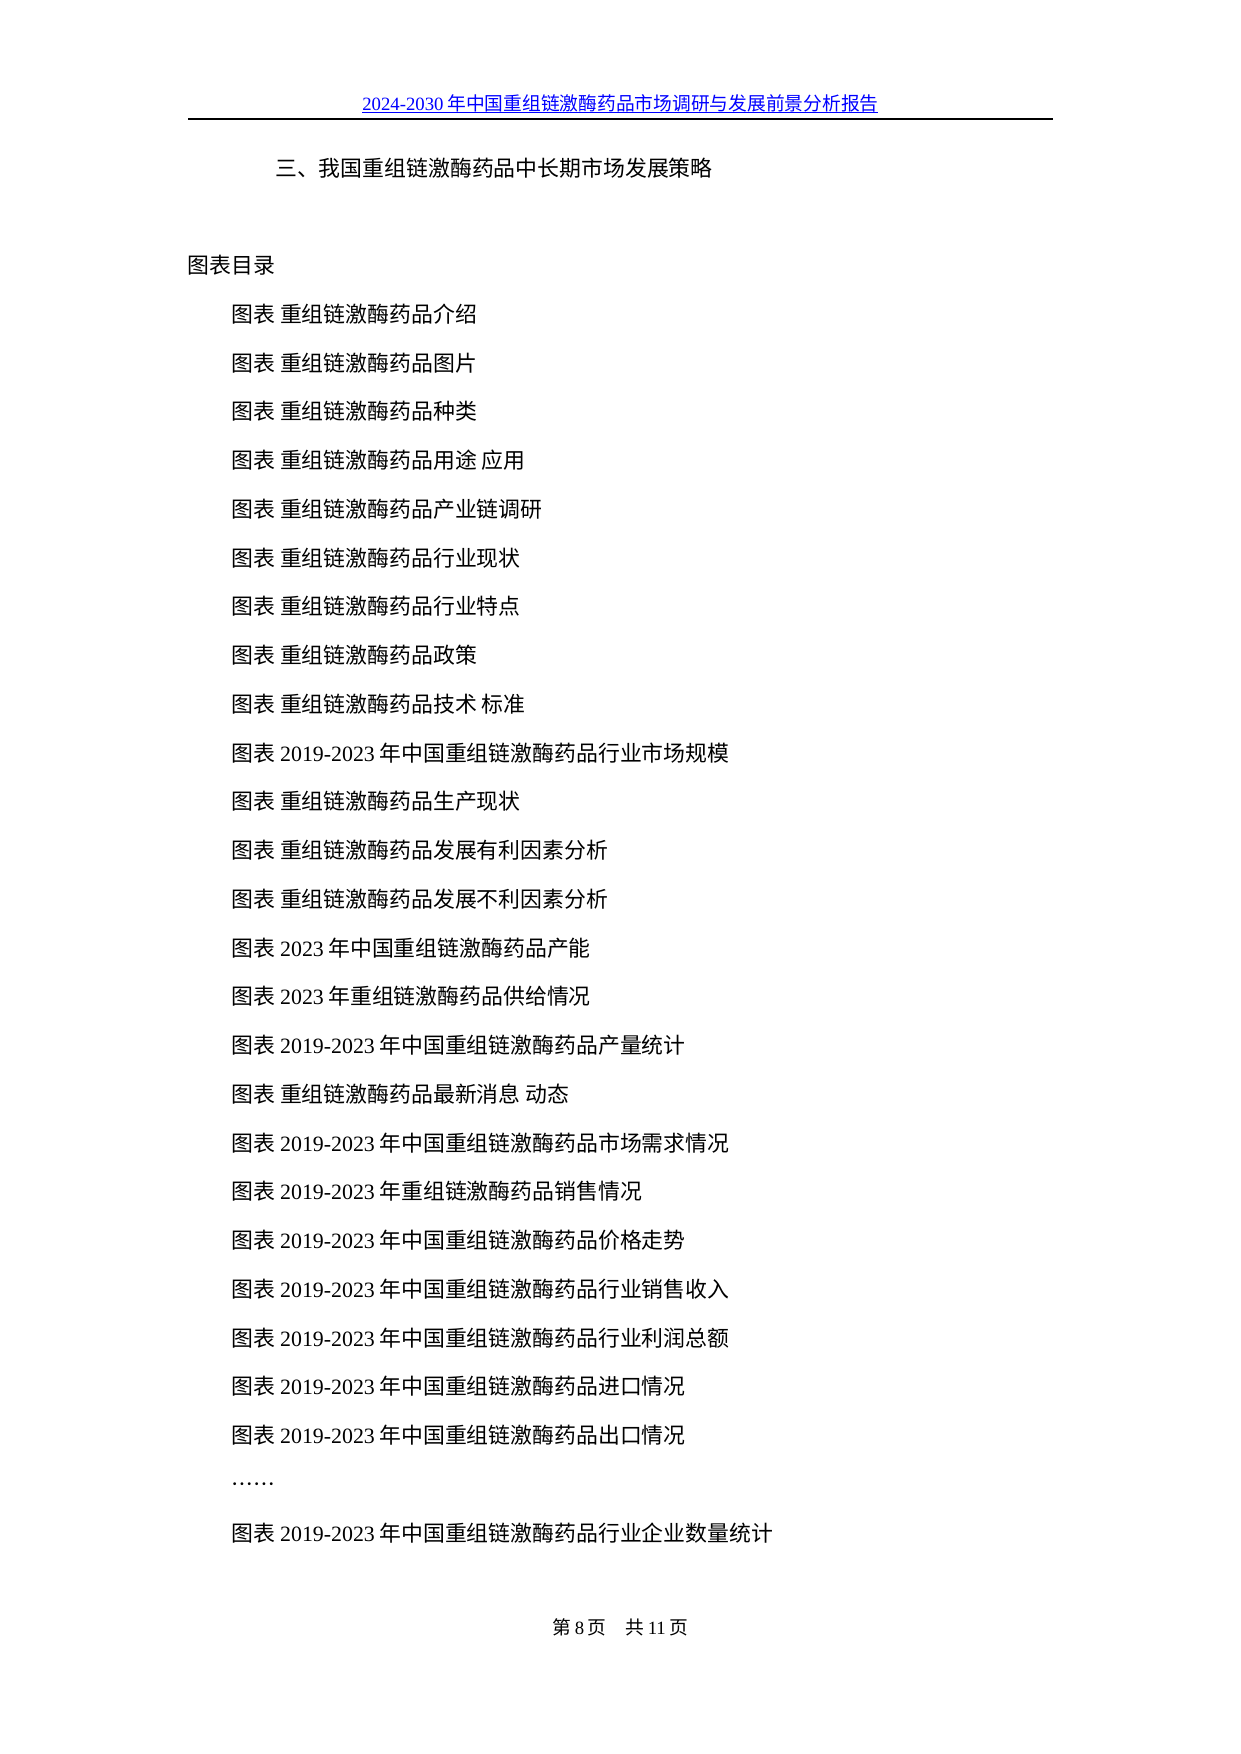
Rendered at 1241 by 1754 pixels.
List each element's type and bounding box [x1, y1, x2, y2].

text [187, 150, 1053, 1548]
